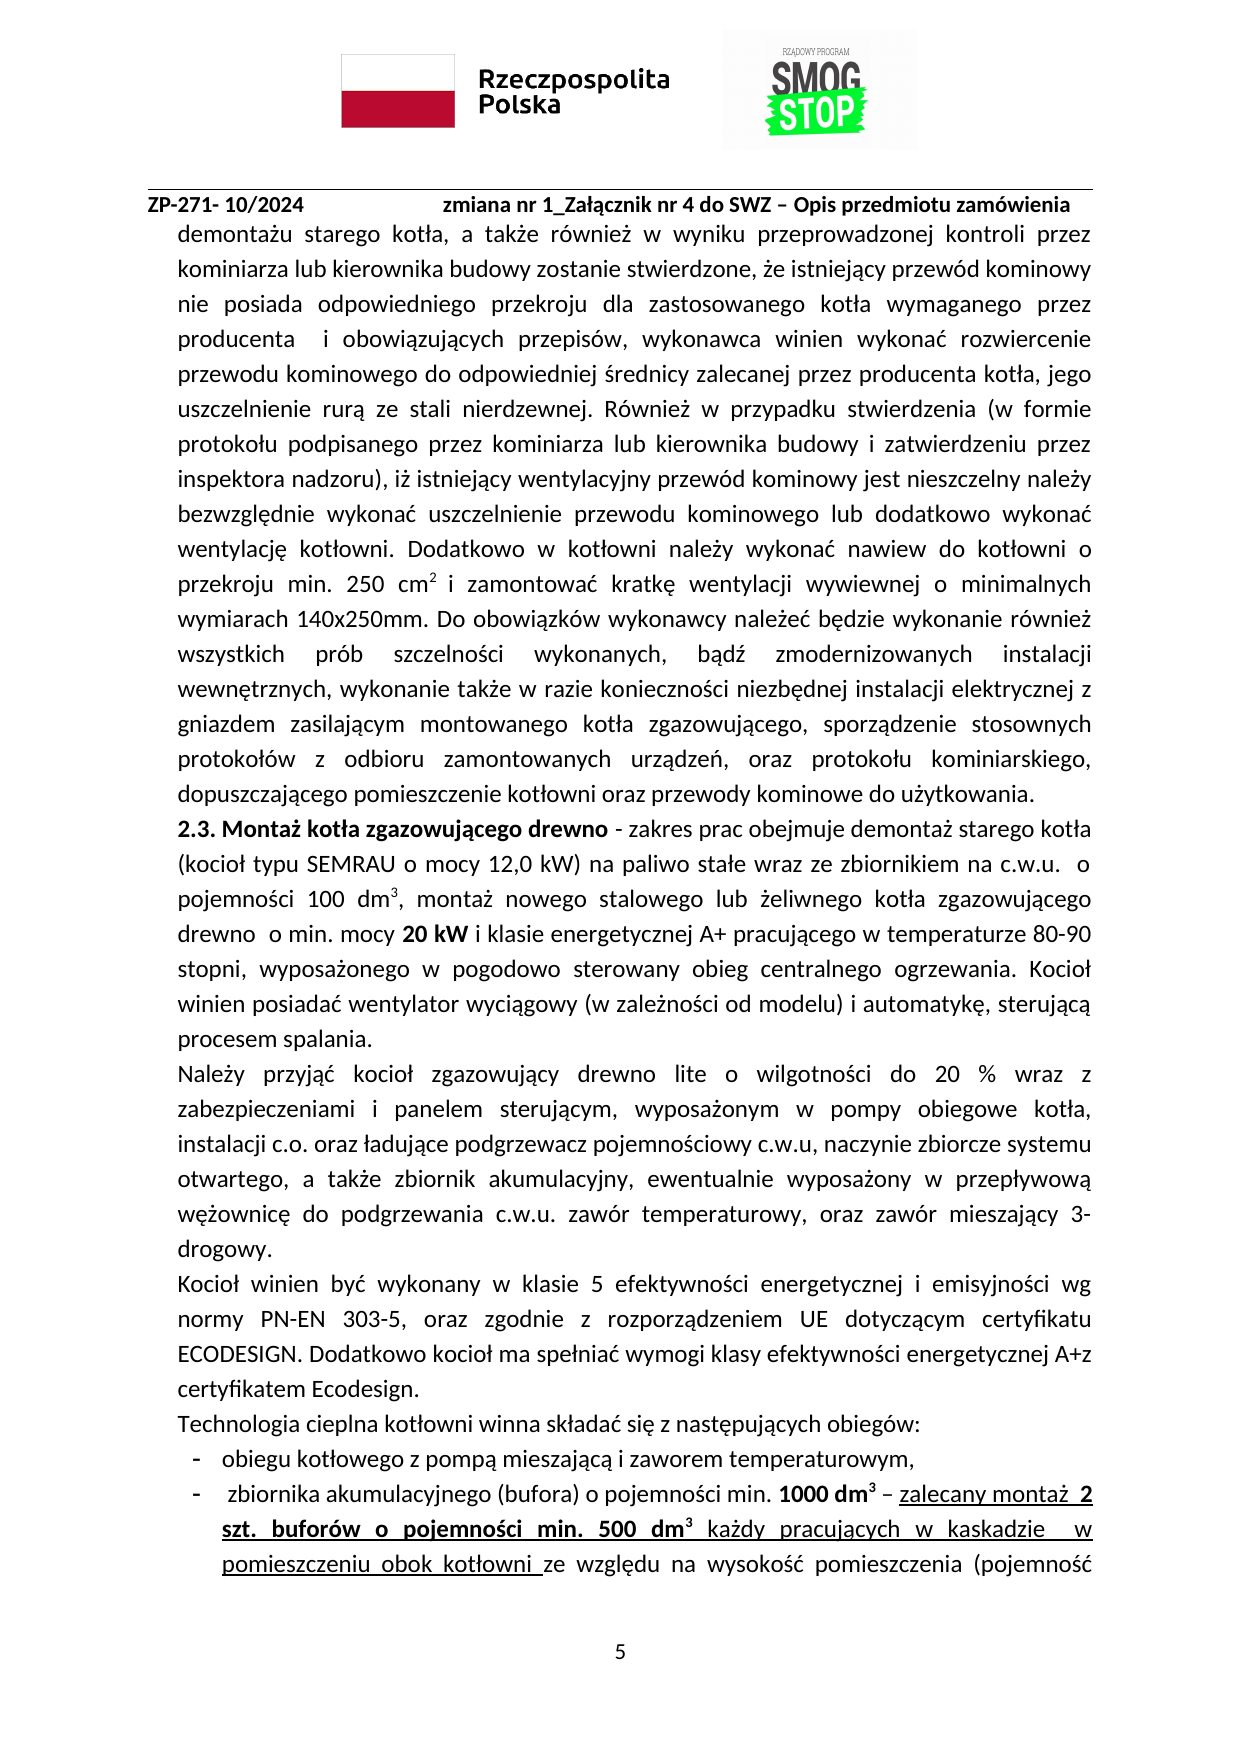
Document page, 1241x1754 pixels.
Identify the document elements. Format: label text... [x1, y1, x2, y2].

text Kocioł winien być wykonany w klasie 5 efektywności energetycznej i emisyjności wg normy PN-EN 303-5, oraz zgodnie z rozporządzeniem UE dotyczącym certyfikatu ECODESIGN. Dodatkowo kocioł ma spełniać wymogi klasy efektywności energetycznej A+z certyfikatem Ecodesign. [177, 1268, 1093, 1403]
picture [316, 29, 694, 152]
text Należy przyjąć kocioł zgazowujący drewno lite o wilgotności do 20 % wraz z zabezpieczeniami i panelem sterującym, wyposażonym w pompy obiegowe kotła, instalacji c.o. oraz ładujące podgrzewacz pojemnościowy c.w.u, naczynie zbiorcze systemu otwartego, a także zbiornik akumulacyjny, ewentualnie wyposażony w przepływową wężownicę do podgrzewania c.w.u. zawór temperaturowy, oraz zawór mieszający 3-drogowy. [177, 1058, 1093, 1263]
list Montaż kotła zgazowującego drewno - zakres prac obejmuje demontaż starego kotła (kocioł typu SEMRAU o mocy 12,0 kW) na paliwo stałe wraz ze zbiornikiem na c.w.u. o pojemności 100 dm3, montaż nowego stalowego lub żeliwnego kotła zgazowującego drewno o min. mocy 20 kW i klasie energetycznej A+ pracującego w temperaturze 80-90 stopni, wyposażonego w pogodowo sterowany obieg centralnego ogrzewania. Kocioł winien posiadać wentylator wyciągowy (w zależności od modelu) i automatykę, sterującą procesem spalania. [177, 813, 1093, 1053]
text Technologia cieplna kotłowni winna składać się z następujących obiegów: [177, 1408, 1093, 1438]
list obiegu kotłowego z pompą mieszającą i zaworem temperaturowym, [192, 1443, 1093, 1473]
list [192, 1478, 1093, 1578]
picture [722, 29, 918, 150]
